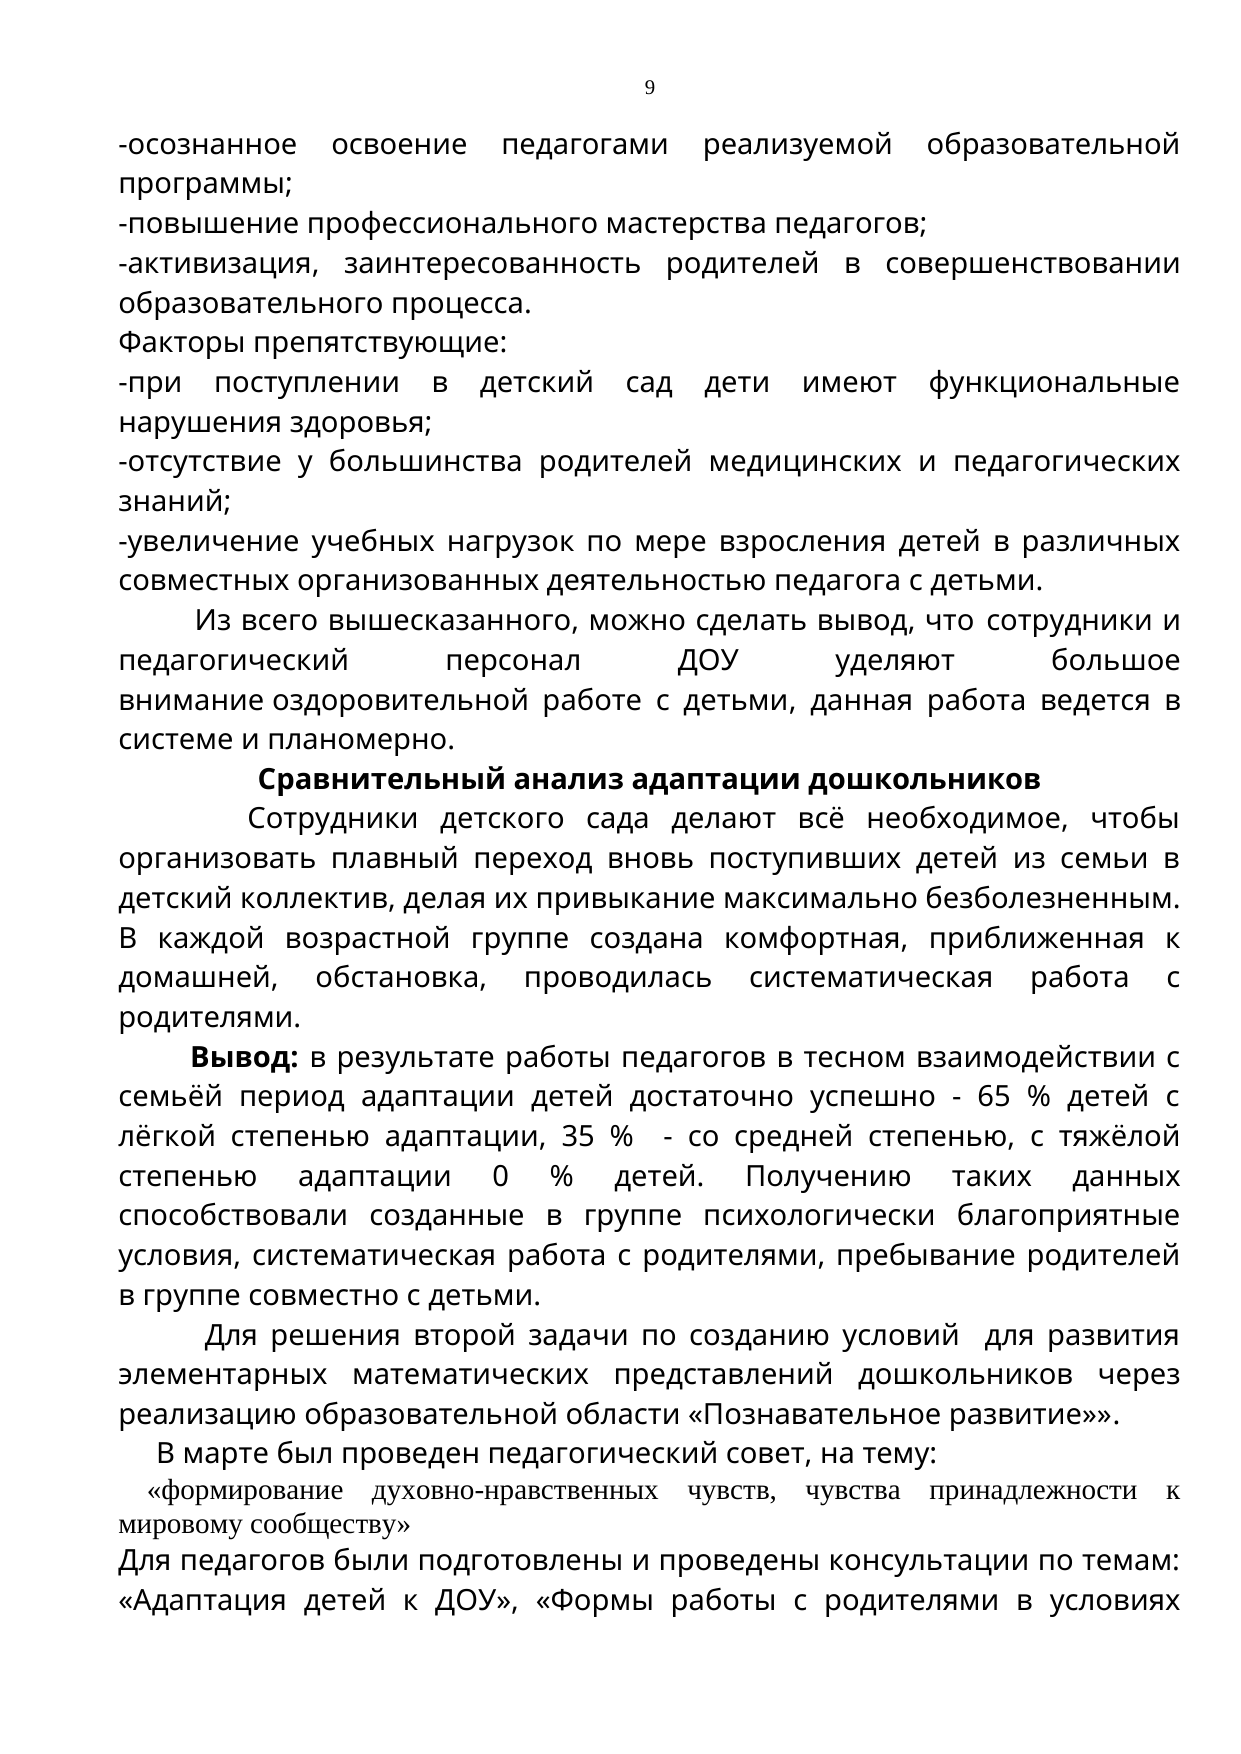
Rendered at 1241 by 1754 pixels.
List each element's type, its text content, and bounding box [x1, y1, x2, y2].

text -увеличение учебных нагрузок по мере взросления детей в различных совместных организованных деятельностью педагога с детьми. [118, 520, 1181, 599]
text -повышение профессионального мастерства педагогов; [118, 202, 1181, 242]
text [118, 1539, 1181, 1619]
text Из всего вышесказанного, можно сделать вывод, что сотрудники и педагогический персонал ДОУ уделяют большое внимание оздоровительной работе с детьми, данная работа ведется в системе и планомерно. [118, 599, 986, 639]
text -при поступлении в детский сад дети имеют функциональные нарушения здоровья; [118, 361, 1181, 441]
text Вывод: в результате работы педагогов в тесном взаимодействии с семьёй период адаптации детей достаточно успешно - 65 % детей с лёгкой степенью адаптации, 35 % - со средней степенью, с тяжёлой степенью адаптации 0 % детей. Получению таких данных способствовали созданные в группе психологически благоприятные условия, систематическая работа с родителями, пребывание родителей в группе совместно с детьми. [118, 1036, 1181, 1314]
text В марте был проведен педагогический совет, на тему: [118, 1433, 1181, 1472]
text Сотрудники детского сада делают всё необходимое, чтобы организовать плавный переход вновь поступивших детей из семьи в детский коллектив, делая их привыкание максимально безболезненным. В каждой возрастной группе создана комфортная, приближенная к домашней, обстановка, проводилась систематическая работа с родителями. [118, 798, 1181, 1036]
text Для решения второй задачи по созданию условий для развития элементарных математических представлений дошкольников через реализацию образовательной области «Познавательное развитие»». [118, 1314, 1181, 1433]
text Сравнительный анализ адаптации дошкольников [118, 758, 1181, 798]
text -осознанное освоение педагогами реализуемой образовательной программы; [118, 123, 1181, 202]
text -отсутствие у большинства родителей медицинских и педагогических знаний; [118, 441, 1181, 520]
text -активизация, заинтересованность родителей в совершенствовании образовательного процесса. [118, 242, 1181, 322]
text Из всего вышесказанного, можно сделать вывод, что сотрудники и педагогический персонал ДОУ уделяют большое внимание оздоровительной работе с детьми, данная работа ведется в системе и планомерно. [118, 718, 1181, 758]
text Факторы препятствующие: [118, 322, 1181, 361]
text «формирование духовно-нравственных чувств, чувства принадлежности к мировому сообществу» [118, 1472, 1181, 1539]
